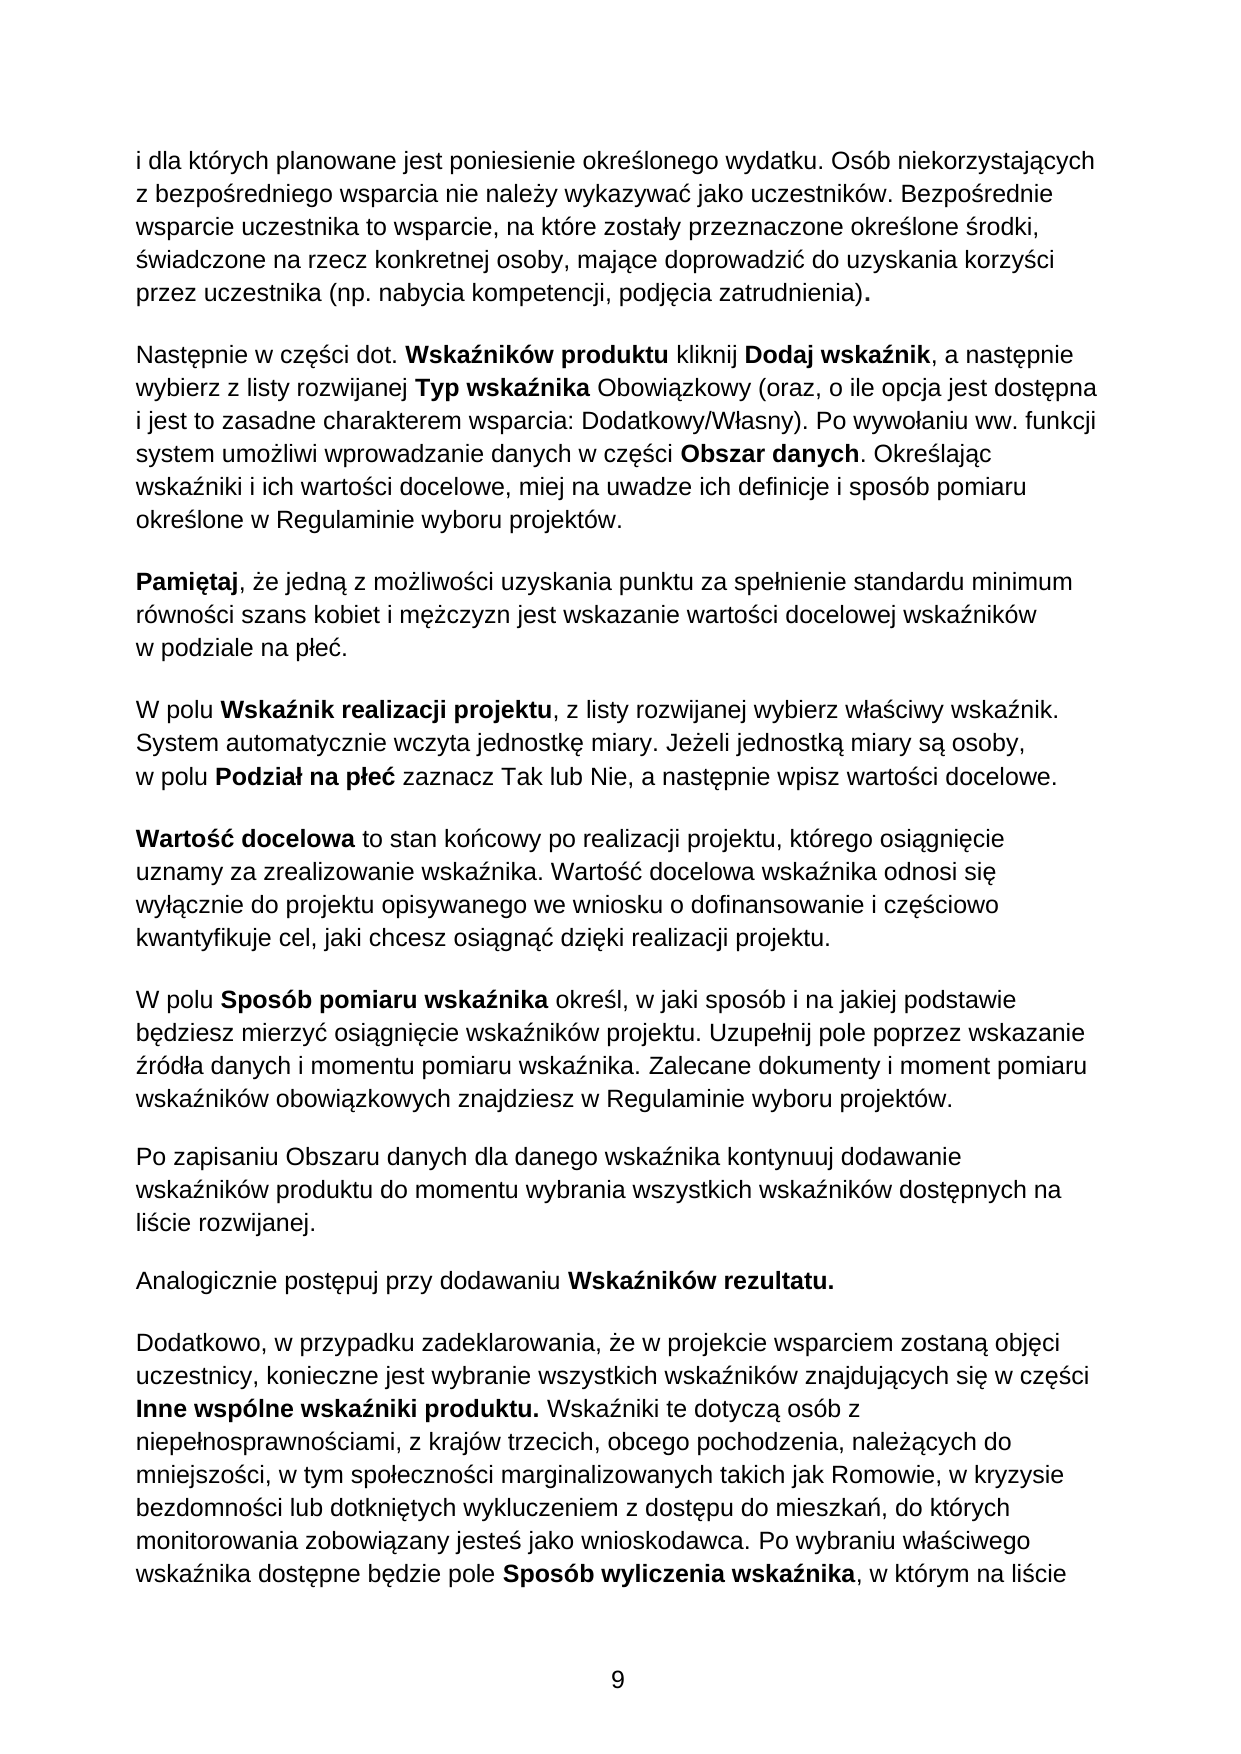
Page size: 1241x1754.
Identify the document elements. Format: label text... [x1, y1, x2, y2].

text Po zapisaniu Obszaru danych dla danego wskaźnika kontynuuj dodawanie [136, 1142, 1100, 1171]
text Analogicznie postępuj przy dodawaniu Wskaźników rezultatu. [136, 1266, 1100, 1295]
text W polu Sposób pomiaru wskaźnika określ, w jaki sposób i na jakiej podstawie będziesz mierzyć osiągnięcie wskaźników projektu. Uzupełnij pole poprzez wskazanie źródła danych i momentu pomiaru wskaźnika. Zalecane dokumenty i moment pomiaru wskaźników obowiązkowych znajdziesz w Regulaminie wyboru projektów. [136, 985, 1100, 1113]
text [136, 146, 1100, 306]
text wskaźników produktu do momentu wybrania wszystkich wskaźników dostępnych na liście rozwijanej. [136, 1175, 1100, 1237]
text Wartość docelowa to stan końcowy po realizacji projektu, którego osiągnięcie uznamy za zrealizowanie wskaźnika. Wartość docelowa wskaźnika odnosi się wyłącznie do projektu opisywanego we wniosku o dofinansowanie i częściowo kwantyfikuje cel, jaki chcesz osiągnąć dzięki realizacji projektu. [136, 824, 1100, 951]
text W polu Wskaźnik realizacji projektu, z listy rozwijanej wybierz właściwy wskaźnik. System automatycznie wczyta jednostkę miary. Jeżeli jednostką miary są osoby, w polu Podział na płeć zaznacz Tak lub Nie, a następnie wpisz wartości docelowe. [136, 695, 1100, 790]
text Pamiętaj, że jedną z możliwości uzyskania punktu za spełnienie standardu minimum równości szans kobiet i mężczyzn jest wskazanie wartości docelowej wskaźników w podziale na płeć. [136, 567, 1100, 662]
text Następnie w części dot. Wskaźników produktu kliknij Dodaj wskaźnik, a następnie wybierz z listy rozwijanej Typ wskaźnika Obowiązkowy (oraz, o ile opcja jest dostępna i jest to zasadne charakterem wsparcia: Dodatkowy/Własny). Po wywołaniu ww. funkcji system umożliwi wprowadzanie danych w części Obszar danych. Określając wskaźniki i ich wartości docelowe, miej na uwadze ich definicje i sposób pomiaru określone w Regulaminie wyboru projektów. [136, 340, 1100, 534]
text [136, 1328, 1100, 1588]
